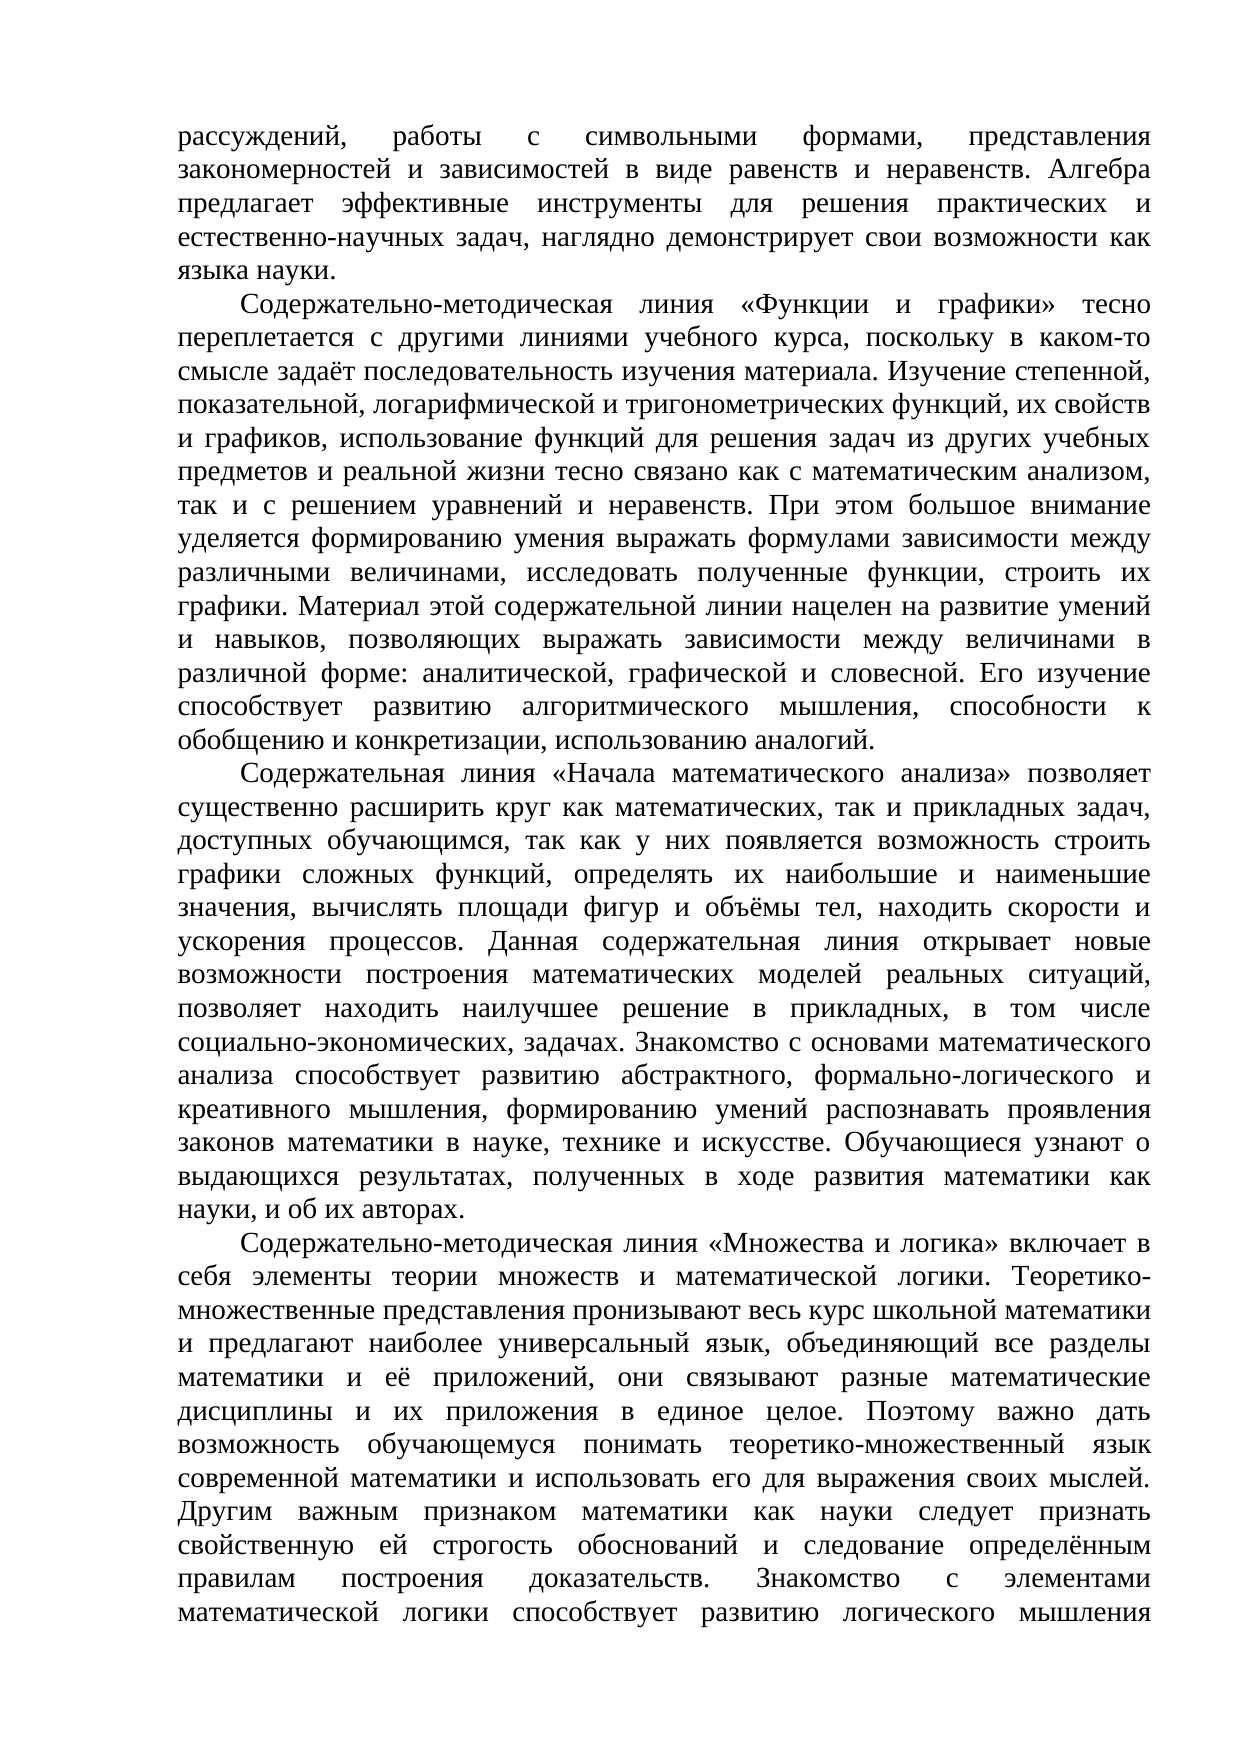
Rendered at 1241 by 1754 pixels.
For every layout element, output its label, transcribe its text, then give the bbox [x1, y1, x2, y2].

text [177, 1225, 1152, 1627]
text Содержательно-методическая линия «Функции и графики» тесно переплетается с другими линиями учебного курса, поскольку в каком-то смысле задаёт последовательность изучения материала. Изучение степенной, показательной, логарифмической и тригонометрических функций, их свойств и графиков, использование функций для решения задач из других учебных предметов и реальной жизни тесно связано как с математическим анализом, так и с решением уравнений и неравенств. При этом большое внимание уделяется формированию умения выражать формулами зависимости между различными величинами, исследовать полученные функции, строить их графики. Материал этой содержательной линии нацелен на развитие умений и навыков, позволяющих выражать зависимости между величинами в различной форме: аналитической, графической и словесной. Его изучение способствует развитию алгоритмического мышления, способности к обобщению и конкретизации, использованию аналогий. [177, 286, 1152, 755]
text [177, 118, 1152, 286]
text Содержательная линия «Начала математического анализа» позволяет существенно расширить круг как математических, так и прикладных задач, доступных обучающимся, так как у них появляется возможность строить графики сложных функций, определять их наибольшие и наименьшие значения, вычислять площади фигур и объёмы тел, находить скорости и ускорения процессов. Данная содержательная линия открывает новые возможности построения математических моделей реальных ситуаций, позволяет находить наилучшее решение в прикладных, в том числе социально-экономических, задачах. Знакомство с основами математического анализа способствует развитию абстрактного, формально-логического и креативного мышления, формированию умений распознавать проявления законов математики в науке, технике и искусстве. Обучающиеся узнают о выдающихся результатах, полученных в ходе развития математики как науки, и об их авторах. [177, 755, 1152, 1225]
